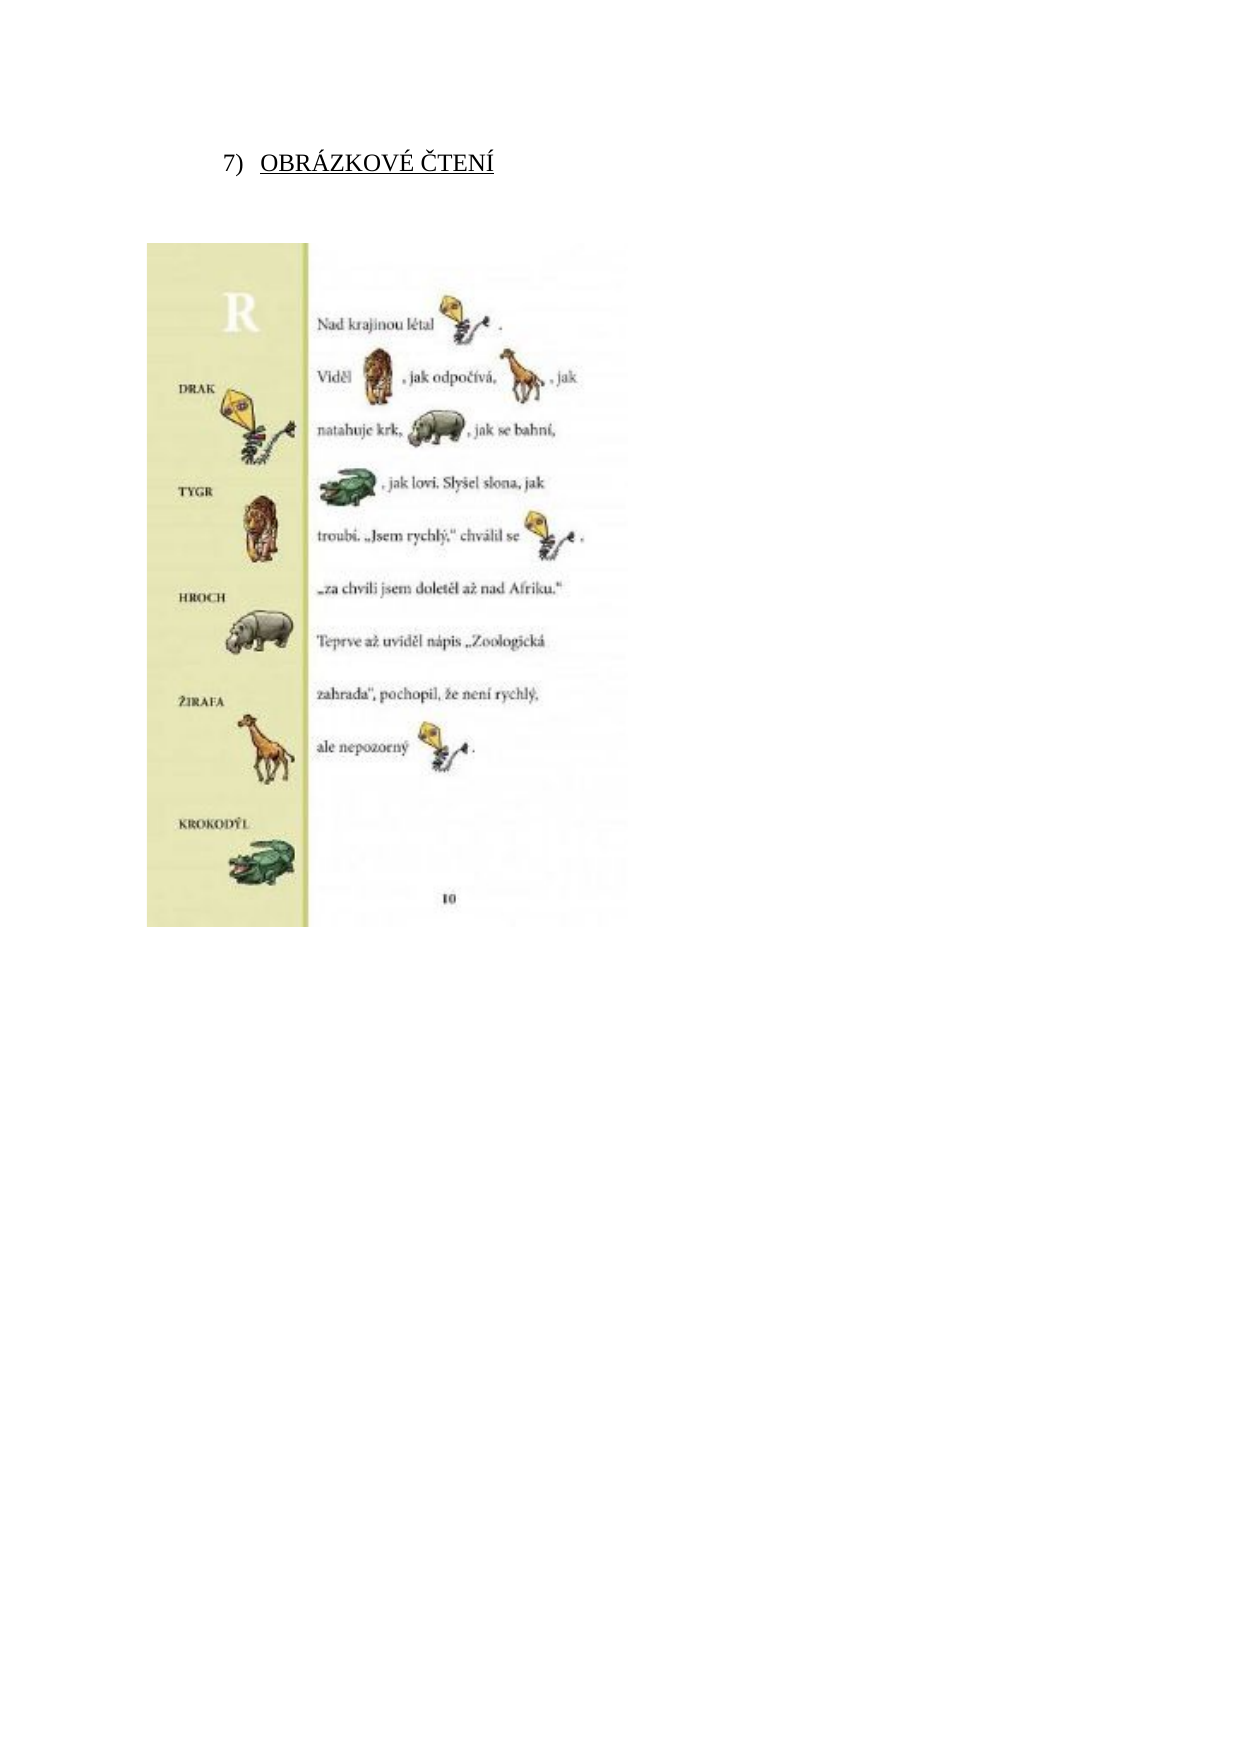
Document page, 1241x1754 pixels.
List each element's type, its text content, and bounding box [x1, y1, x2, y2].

list OBRÁZKOVÉ ČTENÍ [223, 148, 1093, 176]
picture [146, 243, 629, 927]
